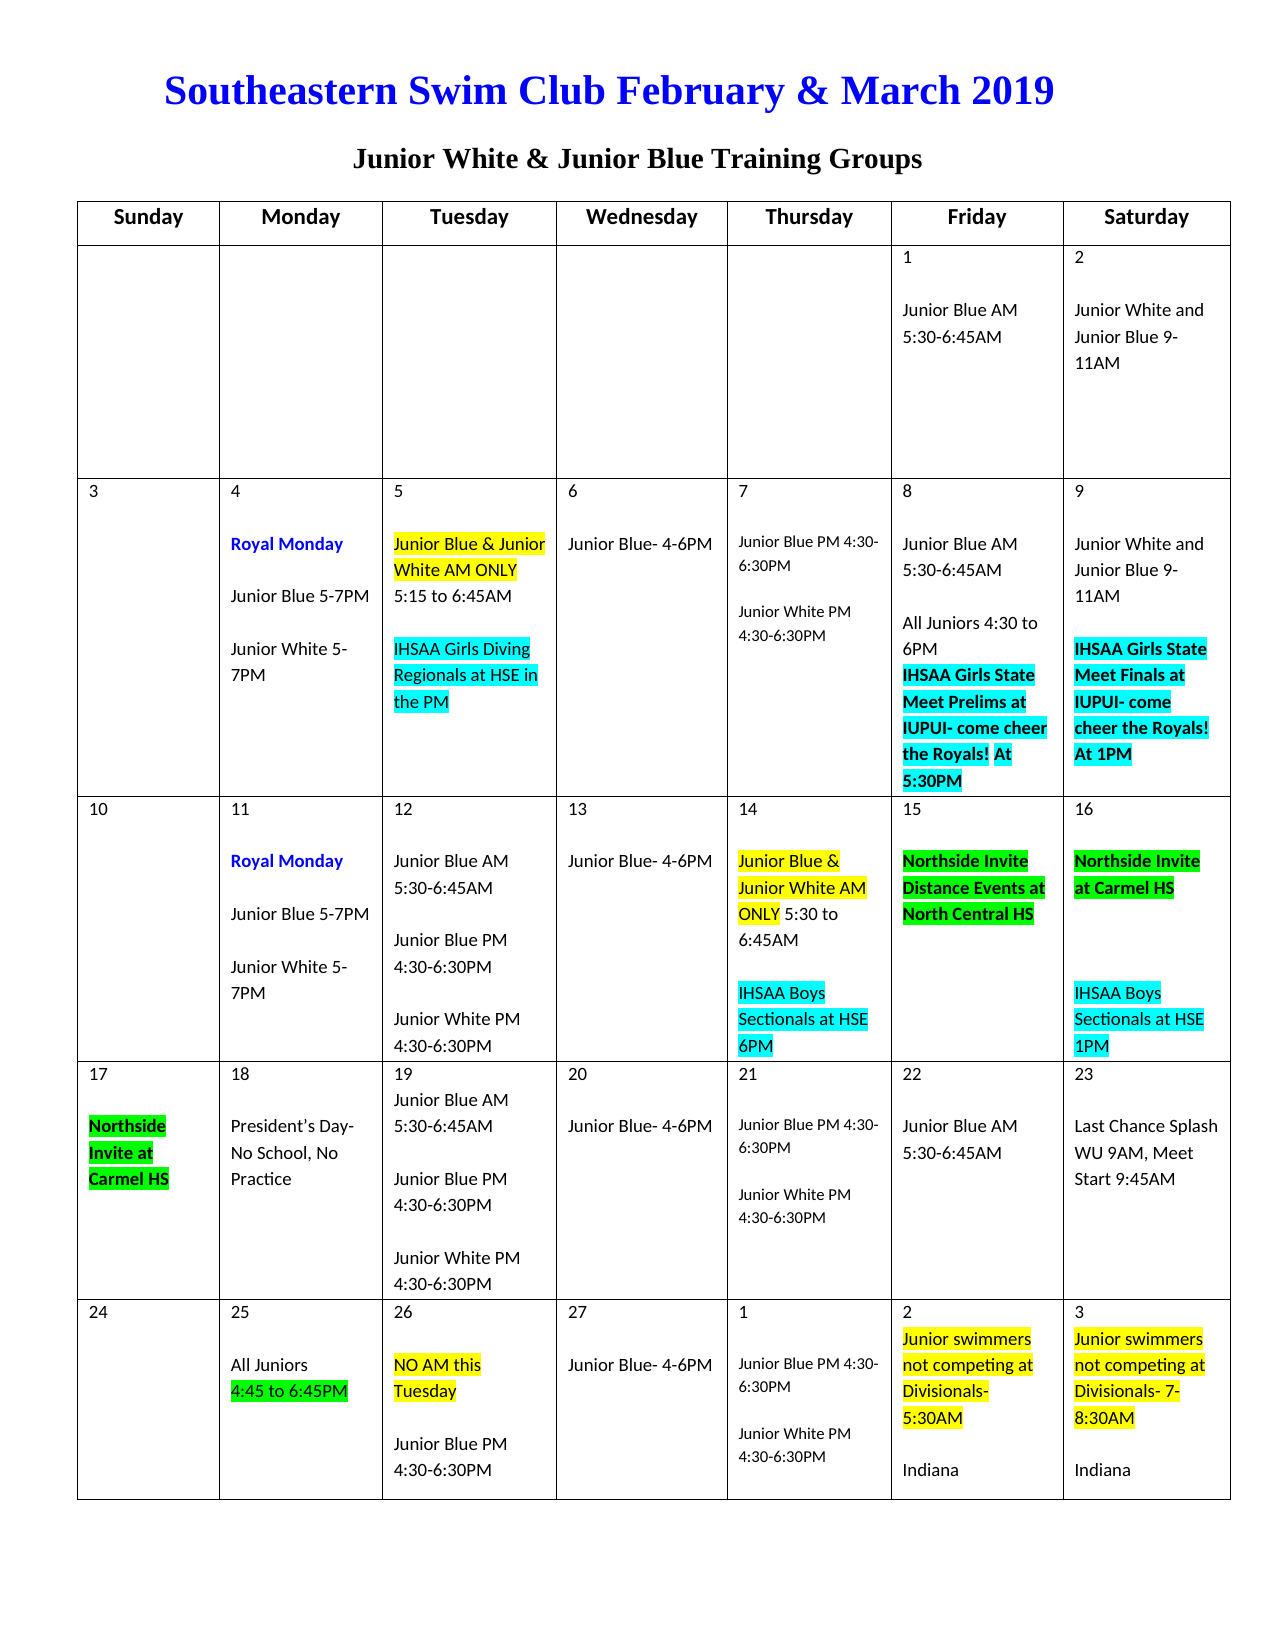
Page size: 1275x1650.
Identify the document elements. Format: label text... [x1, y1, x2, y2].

table_cell 15 Northside Invite Distance Events at North Central HS [892, 797, 1063, 1061]
table_cell 11 Royal Monday Junior Blue 5-7PM Junior White 5-7PM [220, 797, 382, 1061]
table_header Saturday [1064, 202, 1230, 245]
table_header Tuesday [383, 202, 556, 245]
table_cell 14 Junior Blue & Junior White AM ONLY 5:30 to 6:45AM IHSAA Boys Sectionals at HSE 6PM [728, 797, 891, 1061]
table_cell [220, 1300, 382, 1499]
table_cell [1064, 1300, 1230, 1499]
table_cell [78, 246, 219, 478]
table_cell 21 Junior Blue PM 4:30-6:30PM Junior White PM 4:30-6:30PM [728, 1062, 891, 1299]
table_cell [383, 246, 556, 478]
table_cell 13 Junior Blue- 4-6PM [557, 797, 727, 1061]
text Junior White & Junior Blue Training Groups [150, 142, 1125, 175]
table_cell 20 Junior Blue- 4-6PM [557, 1062, 727, 1299]
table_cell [383, 1300, 556, 1499]
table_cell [728, 1300, 891, 1499]
table_cell 4 Royal Monday Junior Blue 5-7PM Junior White 5-7PM [220, 479, 382, 796]
table_cell [557, 246, 727, 478]
table_cell [220, 246, 382, 478]
table_cell 10 [78, 797, 219, 1061]
table_cell 6 Junior Blue- 4-6PM [557, 479, 727, 796]
table_header Monday [220, 202, 382, 245]
table_header Sunday [78, 202, 219, 245]
table_cell 16 Northside Invite at Carmel HS IHSAA Boys Sectionals at HSE 1PM [1064, 797, 1230, 1061]
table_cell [892, 1300, 1063, 1499]
table_header Thursday [728, 202, 891, 245]
table_cell 12 Junior Blue AM 5:30-6:45AM Junior Blue PM 4:30-6:30PM Junior White PM 4:30-6:30PM [383, 797, 556, 1061]
table_cell 3 [78, 479, 219, 796]
table_cell 19 Junior Blue AM 5:30-6:45AM Junior Blue PM 4:30-6:30PM Junior White PM 4:30-6:30PM [383, 1062, 556, 1299]
table_cell 23 Last Chance Splash WU 9AM, Meet Start 9:45AM [1064, 1062, 1230, 1299]
table_cell 2 Junior White and Junior Blue 9-11AM [1064, 246, 1230, 478]
table_cell 24 [78, 1300, 219, 1499]
table_cell 18 President’s Day- No School, No Practice [220, 1062, 382, 1299]
table_cell 8 Junior Blue AM 5:30-6:45AM All Juniors 4:30 to 6PM IHSAA Girls State Meet Prelims at IUPUI- come cheer the Royals! At 5:30PM [892, 479, 1063, 796]
table_cell [728, 246, 891, 478]
table_cell 7 Junior Blue PM 4:30-6:30PM Junior White PM 4:30-6:30PM [728, 479, 891, 796]
table_header Friday [892, 202, 1063, 245]
table_cell 9 Junior White and Junior Blue 9-11AM IHSAA Girls State Meet Finals at IUPUI- come cheer the Royals! At 1PM [1064, 479, 1230, 796]
text Southeastern Swim Club February & March 2019 [94, 66, 1125, 113]
table_cell 1 Junior Blue AM 5:30-6:45AM [892, 246, 1063, 478]
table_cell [557, 1300, 727, 1499]
table_cell 22 Junior Blue AM 5:30-6:45AM [892, 1062, 1063, 1299]
table_cell 5 Junior Blue & Junior White AM ONLY 5:15 to 6:45AM IHSAA Girls Diving Regionals at HSE in the PM [383, 479, 556, 796]
table_header Wednesday [557, 202, 727, 245]
table_cell 17 Northside Invite at Carmel HS [78, 1062, 219, 1299]
